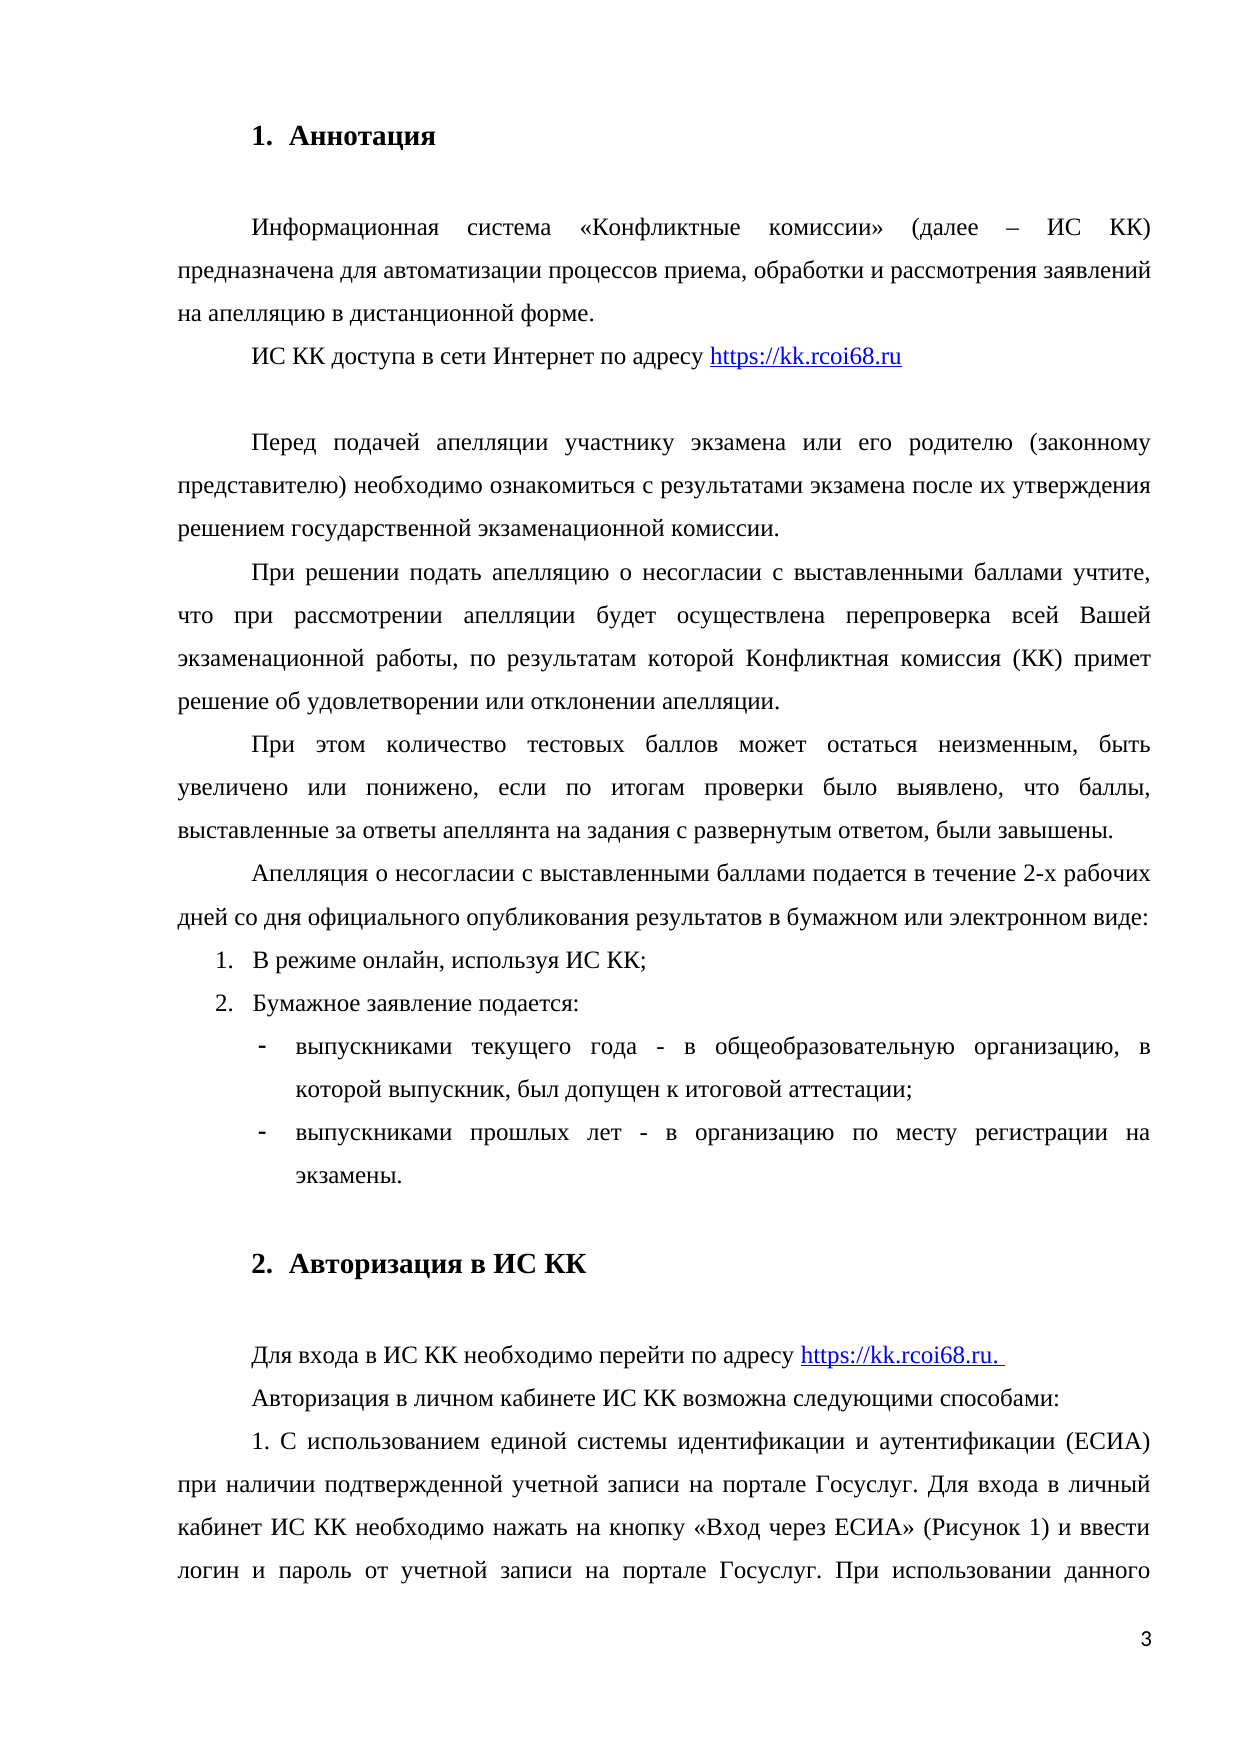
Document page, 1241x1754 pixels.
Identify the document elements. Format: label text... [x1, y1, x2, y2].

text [177, 1426, 1152, 1584]
text Перед подачей апелляции участнику экзамена или его родителю (законному представителю) необходимо ознакомиться с результатами экзамена после их утверждения решением государственной экзаменационной комиссии. [177, 427, 1152, 542]
text Для входа в ИС КК необходимо перейти по адресу https://kk.rcoi68.ru. [177, 1340, 1152, 1369]
text Информационная система «Конфликтные комиссии» (далее – ИС КК) предназначена для автоматизации процессов приема, обработки и рассмотрения заявлений на апелляцию в дистанционной форме. [177, 212, 1152, 327]
list Бумажное заявление подается: [215, 988, 1152, 1017]
text Апелляция о несогласии с выставленными баллами подается в течение 2-х рабочих дней со дня официального опубликования результатов в бумажном или электронном виде: [177, 858, 1152, 930]
list В режиме онлайн, используя ИС КК; [215, 945, 1152, 973]
text При решении подать апелляцию о несогласии с выставленными баллами учтите, что при рассмотрении апелляции будет осуществлена перепроверка всей Вашей экзаменационной работы, по результатам которой Конфликтная комиссия (КК) примет решение об удовлетворении или отклонении апелляции. [177, 557, 1152, 715]
text При этом количество тестовых баллов может остаться неизменным, быть увеличено или понижено, если по итогам проверки было выявлено, что баллы, выставленные за ответы апеллянта на задания с развернутым ответом, были завышены. [177, 729, 1152, 844]
list выпускниками текущего года - в общеобразовательную организацию, в которой выпускник, был допущен к итоговой аттестации; [258, 1031, 1152, 1103]
subtitle Авторизация в ИС КК [251, 1247, 1152, 1280]
text ИС КК доступа в сети Интернет по адресу https://kk.rcoi68.ru [177, 341, 1152, 370]
list выпускниками прошлых лет - в организацию по месту регистрации на экзамены. [258, 1117, 1152, 1189]
text Авторизация в личном кабинете ИС КК возможна следующими способами: [177, 1383, 1152, 1412]
subtitle Аннотация [251, 118, 1152, 152]
